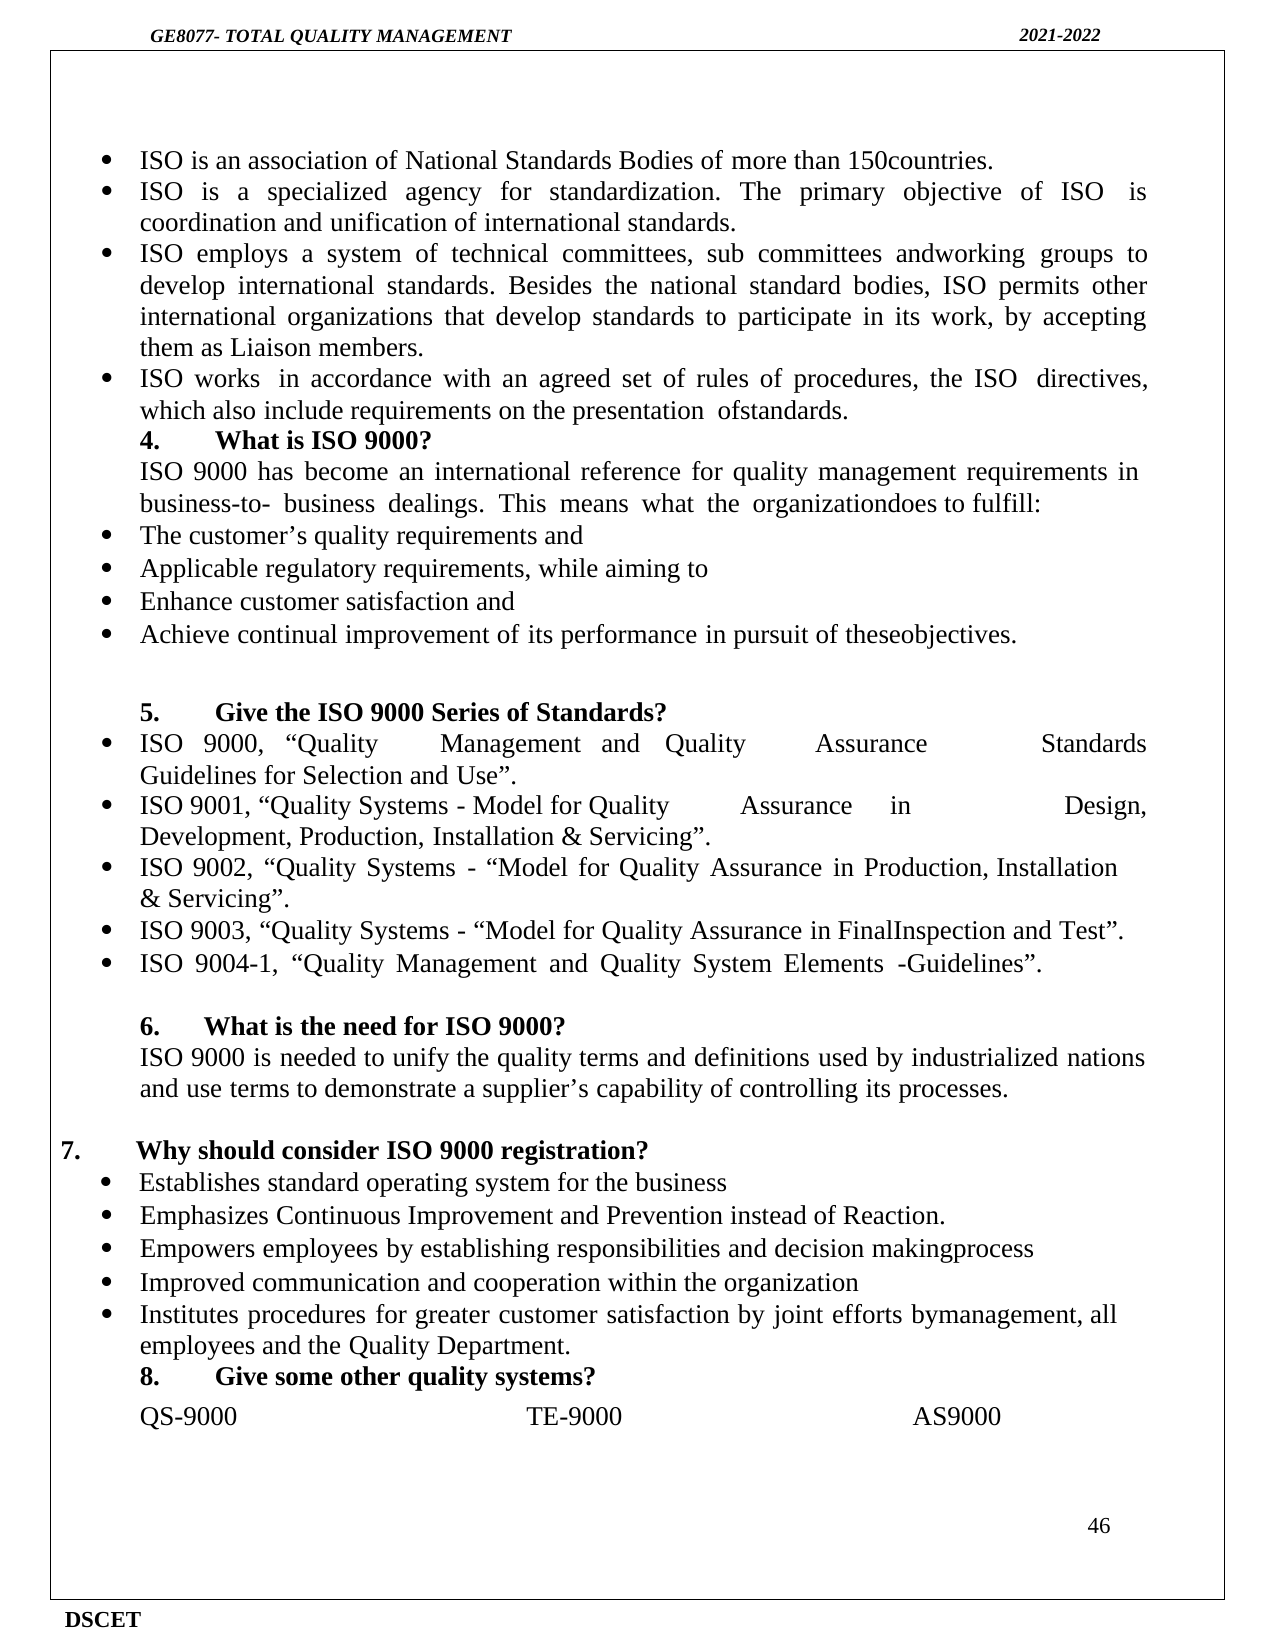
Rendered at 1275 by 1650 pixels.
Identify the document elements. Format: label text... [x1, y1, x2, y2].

list The customer’s quality requirements and [102, 518, 1161, 551]
subtitle Give some other quality systems? [139, 1360, 1161, 1391]
list Emphasizes Continuous Improvement and Prevention instead of Reaction. [102, 1198, 1161, 1231]
list Achieve continual improvement of its performance in pursuit of theseobjectives. [102, 617, 1161, 650]
list ISO works in accordance with an agreed set of rules of procedures, the ISO directives, which also include requirements on the presentation ofstandards. [102, 362, 1148, 425]
list ISO 9003, “Quality Systems - “Model for Quality Assurance in FinalInspection and Test”. [102, 913, 1161, 946]
subtitle What is ISO 9000? [139, 425, 1161, 456]
list ISO is a specialized agency for standardization. The primary objective of ISO is coordination and unification of international standards. [102, 176, 1147, 237]
list ISO 9002, “Quality Systems - “Model for Quality Assurance in Production, Installation & Servicing”. [102, 851, 1148, 913]
text QS-9000 TE-9000 AS9000 [139, 1400, 1161, 1431]
subtitle What is the need for ISO 9000? [139, 1011, 1161, 1042]
subtitle Give the ISO 9000 Series of Standards? [139, 697, 1161, 727]
text ISO 9000 is needed to unify the quality terms and definitions used by industrialized nations and use terms to demonstrate a supplier’s capability of controlling its processes. [139, 1042, 1161, 1103]
list ISO 9001, “Quality Systems - Model for Quality Assurance in Design, Development, Production, Installation & Servicing”. [102, 790, 1148, 851]
list Empowers employees by establishing responsibilities and decision makingprocess [102, 1231, 1161, 1264]
list Institutes procedures for greater customer satisfaction by joint efforts bymanagement, all employees and the Quality Department. [102, 1299, 1119, 1360]
text ISO 9000 has become an international reference for quality management requirements in business-to- business dealings. This means what the organizationdoes to fulfill: [139, 456, 1148, 518]
list ISO 9000, “Quality Management and Quality Assurance Standards Guidelines for Selection and Use”. [102, 727, 1148, 790]
list ISO employs a system of technical committees, sub committees andworking groups to develop international standards. Besides the national standard bodies, ISO permits other international organizations that develop standards to participate in its work, by accepting them as Liaison members. [102, 238, 1148, 362]
list ISO 9004-1, “Quality Management and Quality System Elements -Guidelines”. [102, 946, 1161, 979]
list Applicable regulatory requirements, while aiming to [102, 551, 1161, 584]
subtitle Why should consider ISO 9000 registration? [60, 1135, 727, 1166]
list Enhance customer satisfaction and [102, 584, 1161, 617]
list Improved communication and cooperation within the organization [102, 1265, 1161, 1298]
list Establishes standard operating system for the business [60, 1166, 727, 1198]
list ISO is an association of National Standards Bodies of more than 150countries. [102, 143, 1161, 176]
